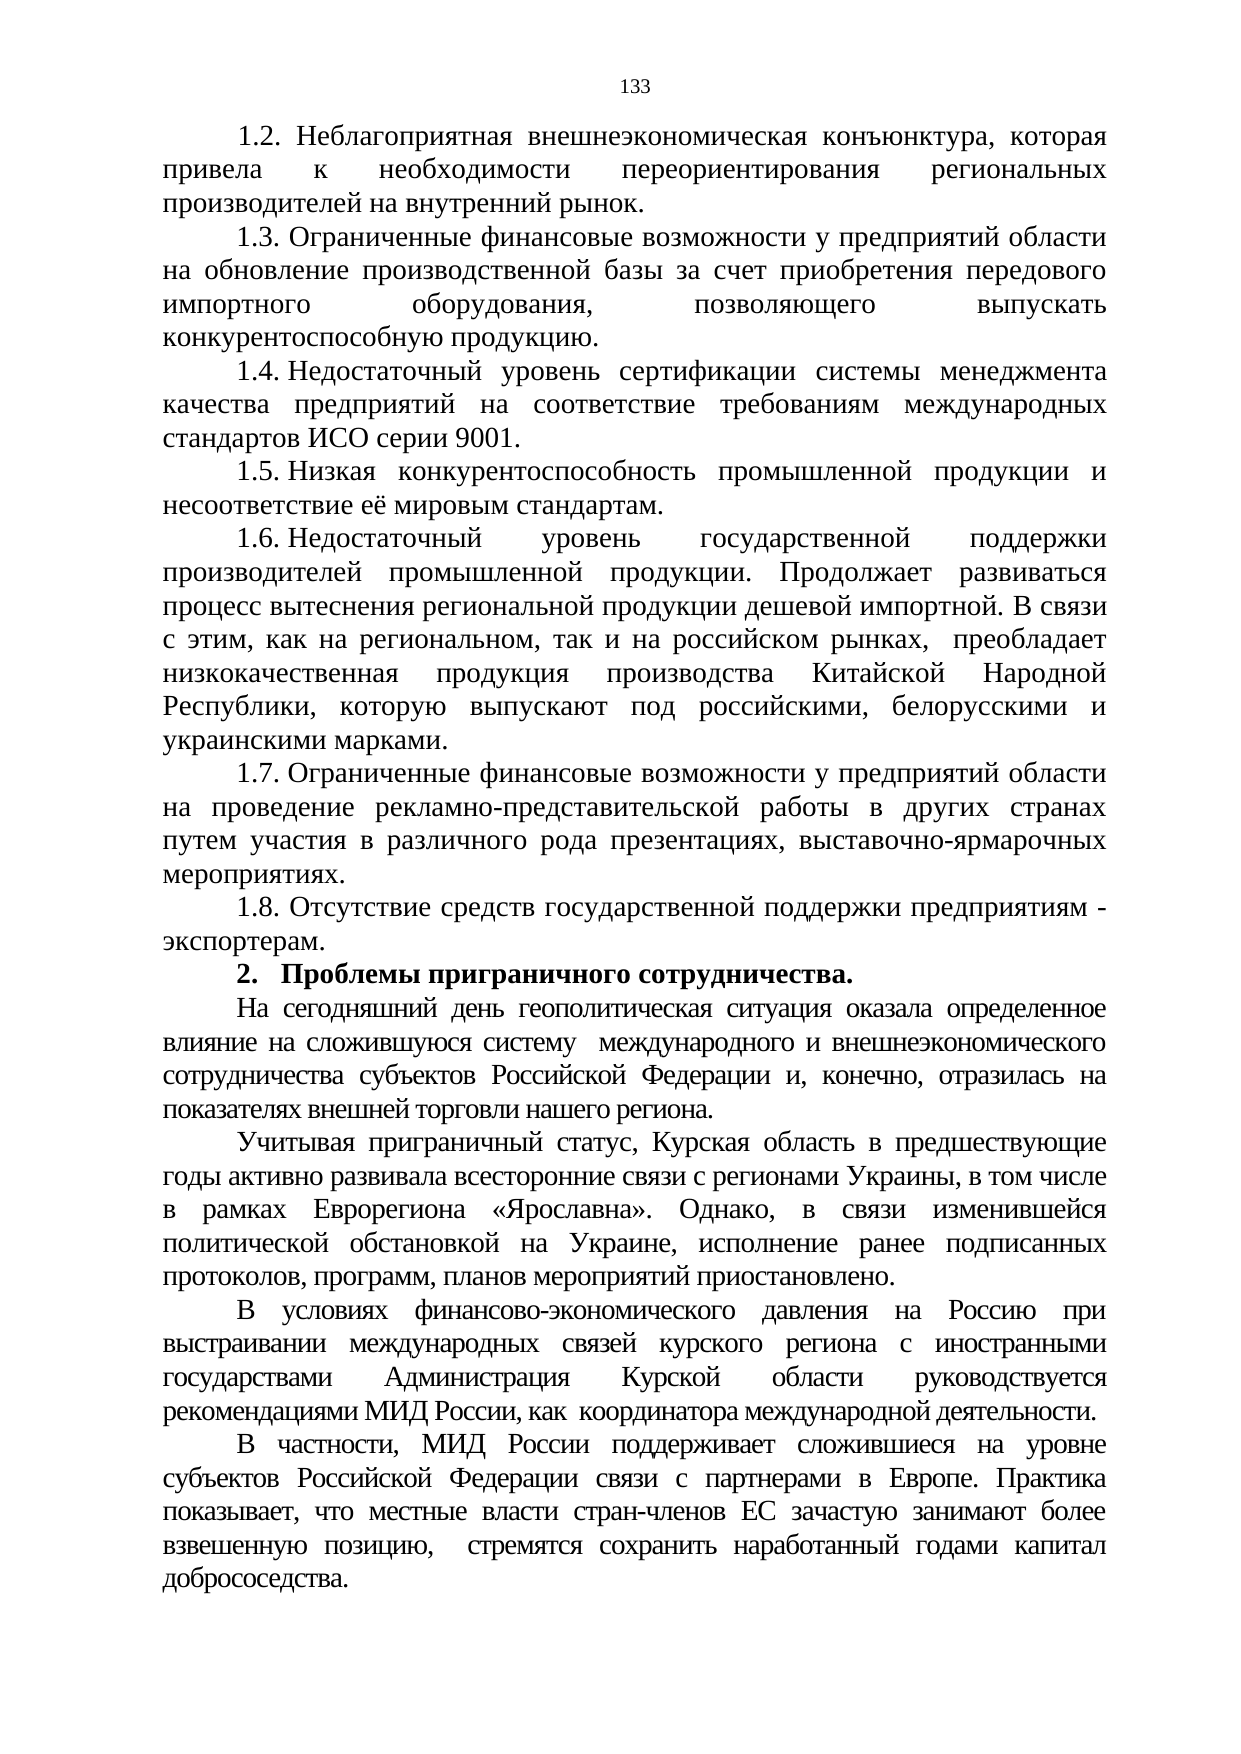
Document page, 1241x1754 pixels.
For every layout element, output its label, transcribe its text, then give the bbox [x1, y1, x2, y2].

text 1.4. Недостаточный уровень сертификации системы менеджмента качества предприятий на соответствие требованиям международных стандартов ИСО серии 9001. [162, 353, 1107, 453]
text 1.8. Отсутствие средств государственной поддержки предприятиям - экспортерам. [162, 889, 1107, 957]
text 1.6. Недостаточный уровень государственной поддержки производителей промышленной продукции. Продолжает развиваться процесс вытеснения региональной продукции дешевой импортной. В связи с этим, как на региональном, так и на российском рынках, преобладает низкокачественная продукция производства Китайской Народной Республики, которую выпускают под российскими, белорусскими и украинскими марками. [162, 521, 1107, 755]
text В условиях финансово-экономического давления на Россию при выстраивании международных связей курского региона с иностранными государствами Администрация Курской области руководствуется рекомендациями МИД России, как координатора международной деятельности. [162, 1292, 1107, 1426]
text В частности, МИД России поддерживает сложившиеся на уровне субъектов Российской Федерации связи с партнерами в Европе. Практика показывает, что местные власти стран-членов ЕС зачастую занимают более взвешенную позицию, стремятся сохранить наработанный годами капитал добрососедства. [162, 1426, 1107, 1594]
text Учитывая приграничный статус, Курская область в предшествующие годы активно развивала всесторонние связи с регионами Украины, в том числе в рамках Еврорегиона «Ярославна». Однако, в связи изменившейся политической обстановкой на Украине, исполнение ранее подписанных протоколов, программ, планов мероприятий приостановлено. [162, 1124, 1107, 1292]
text 1.3. Ограниченные финансовые возможности у предприятий области на обновление производственной базы за счет приобретения передового импортного оборудования, позволяющего выпускать конкурентоспособную продукцию. [162, 219, 1107, 353]
list Проблемы приграничного сотрудничества. [162, 957, 1107, 990]
text 1.5. Низкая конкурентоспособность промышленной продукции и несоответствие её мировым стандартам. [162, 453, 1107, 521]
text 1.7. Ограниченные финансовые возможности у предприятий области на проведение рекламно-представительской работы в других странах путем участия в различного рода презентациях, выставочно-ярмарочных мероприятиях. [162, 755, 1107, 889]
text 1.2. Неблагоприятная внешнеэкономическая конъюнктура, которая привела к необходимости переориентирования региональных производителей на внутренний рынок. [162, 118, 1107, 219]
text На сегодняшний день геополитическая ситуация оказала определенное влияние на сложившуюся систему международного и внешнеэкономического сотрудничества субъектов Российской Федерации и, конечно, отразилась на показателях внешней торговли нашего региона. [162, 990, 1107, 1124]
